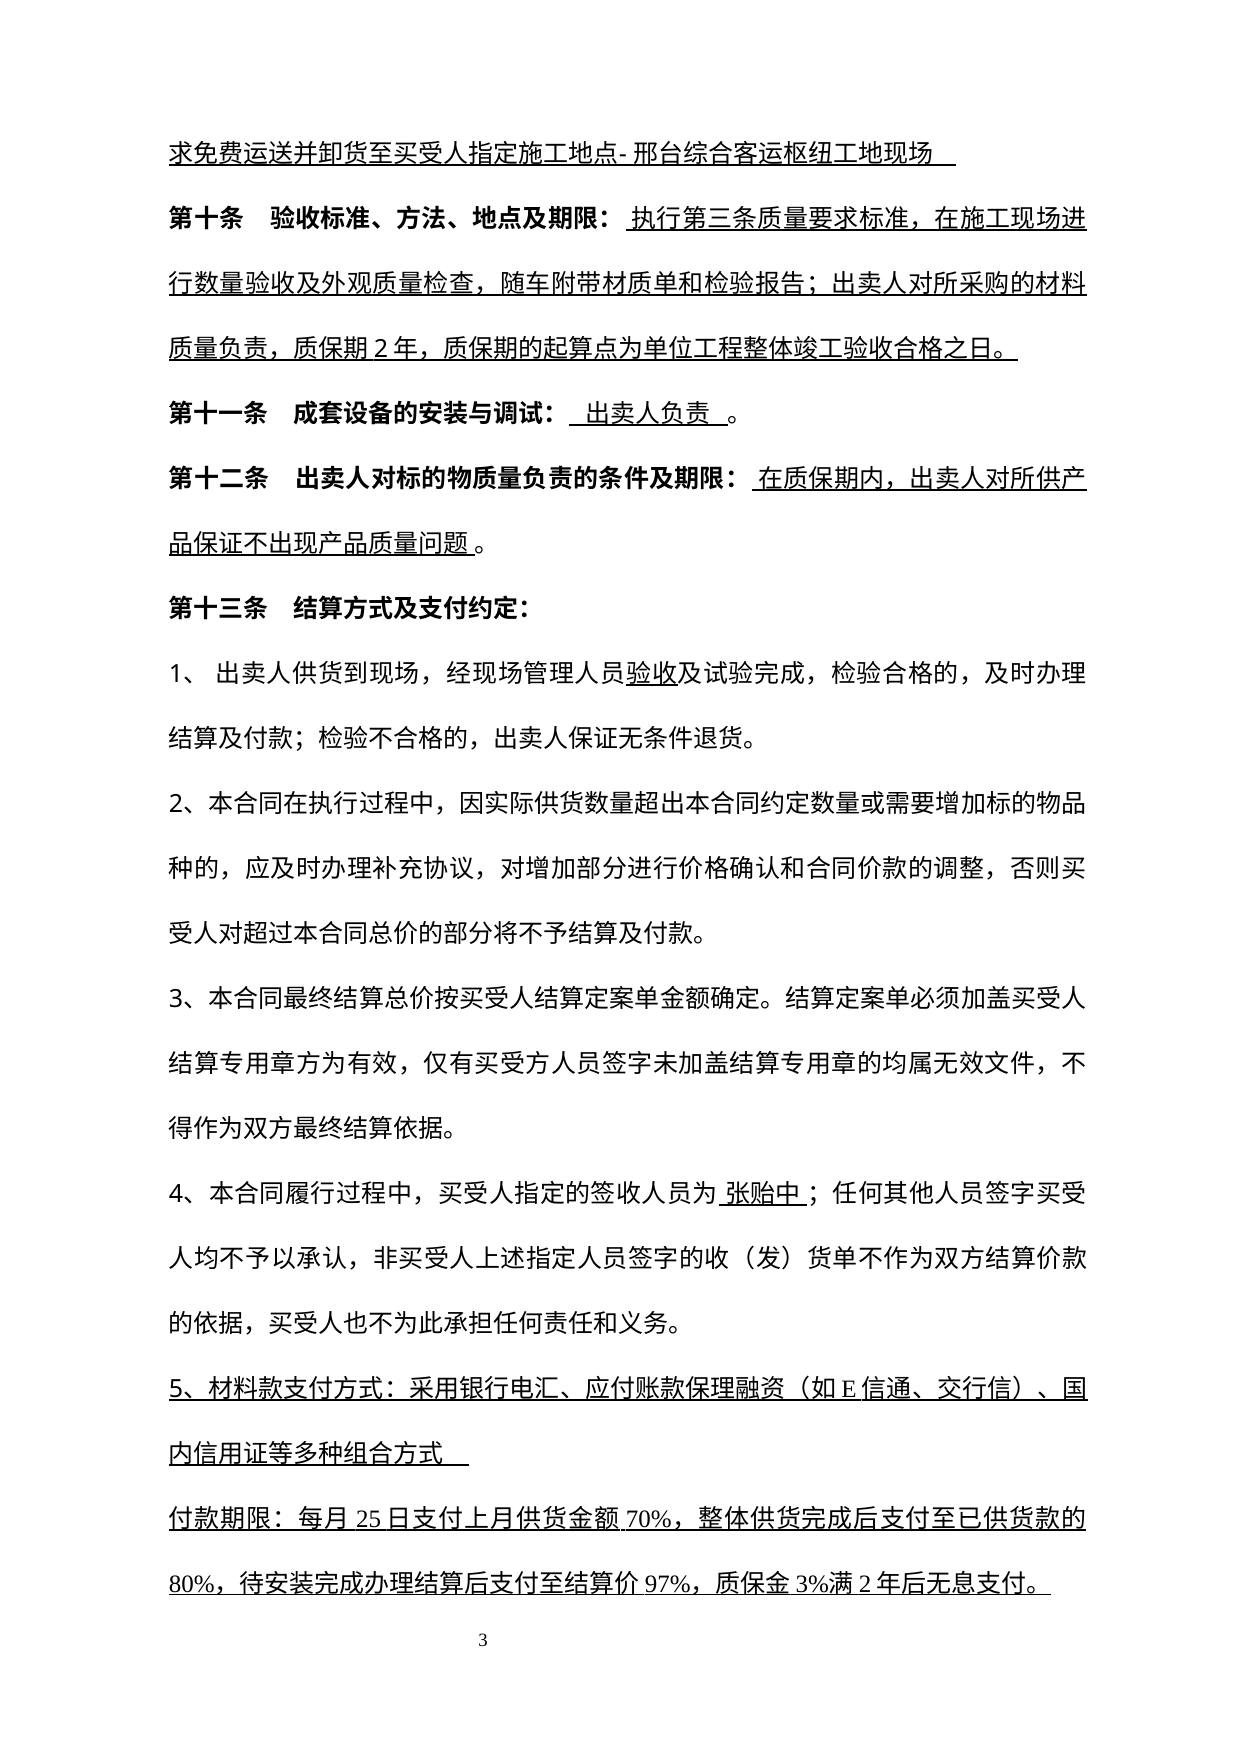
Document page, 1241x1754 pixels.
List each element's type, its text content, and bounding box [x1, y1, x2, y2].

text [169, 119, 1087, 184]
text 第十条 验收标准、方法、地点及期限： 执行第三条质量要求标准，在施工现场进行数量验收及外观质量检查，随车附带材质单和检验报告；出卖人对所采购的材料质量负责，质保期2年，质保期的起算点为单位工程整体竣工验收合格之日。 [169, 296, 1087, 379]
text 付款期限：每月25日支付上月供货金额70%，整体供货完成后支付至已供货款的80%，待安装完成办理结算后支付至结算价97%，质保金3%满2年后无息支付。 [169, 1484, 1087, 1614]
text 第十一条 成套设备的安装与调试： 出卖人负责 。 [169, 379, 1087, 444]
text 1、 出卖人供货到现场，经现场管理人员验收及试验完成，检验合格的，及时办理结算及付款；检验不合格的，出卖人保证无条件退货。 [169, 639, 1087, 769]
text 第十二条 出卖人对标的物质量负责的条件及期限： 在质保期内，出卖人对所供产品保证不出现产品质量问题 。 [169, 444, 1087, 574]
text 5、材料款支付方式：采用银行电汇、应付账款保理融资（如E信通、交行信）、国内信用证等多种组合方式 [169, 1354, 1087, 1399]
text 4、本合同履行过程中，买受人指定的签收人员为 张贻中 ；任何其他人员签字买受人均不予以承认，非买受人上述指定人员签字的收（发）货单不作为双方结算价款的依据，买受人也不为此承担任何责任和义务。 [169, 1159, 1087, 1354]
text 2、本合同在执行过程中，因实际供货数量超出本合同约定数量或需要增加标的物品种的，应及时办理补充协议，对增加部分进行价格确认和合同价款的调整，否则买受人对超过本合同总价的部分将不予结算及付款。 [169, 769, 1087, 964]
text 3、本合同最终结算总价按买受人结算定案单金额确定。结算定案单必须加盖买受人结算专用章方为有效，仅有买受方人员签字未加盖结算专用章的均属无效文件，不得作为双方最终结算依据。 [169, 964, 1087, 1159]
text 5、材料款支付方式：采用银行电汇、应付账款保理融资（如E信通、交行信）、国内信用证等多种组合方式 [169, 1401, 1087, 1484]
text 第十三条 结算方式及支付约定： [169, 574, 1087, 639]
text 第十条 验收标准、方法、地点及期限： 执行第三条质量要求标准，在施工现场进行数量验收及外观质量检查，随车附带材质单和检验报告；出卖人对所采购的材料质量负责，质保期2年，质保期的起算点为单位工程整体竣工验收合格之日。 [169, 184, 1087, 294]
